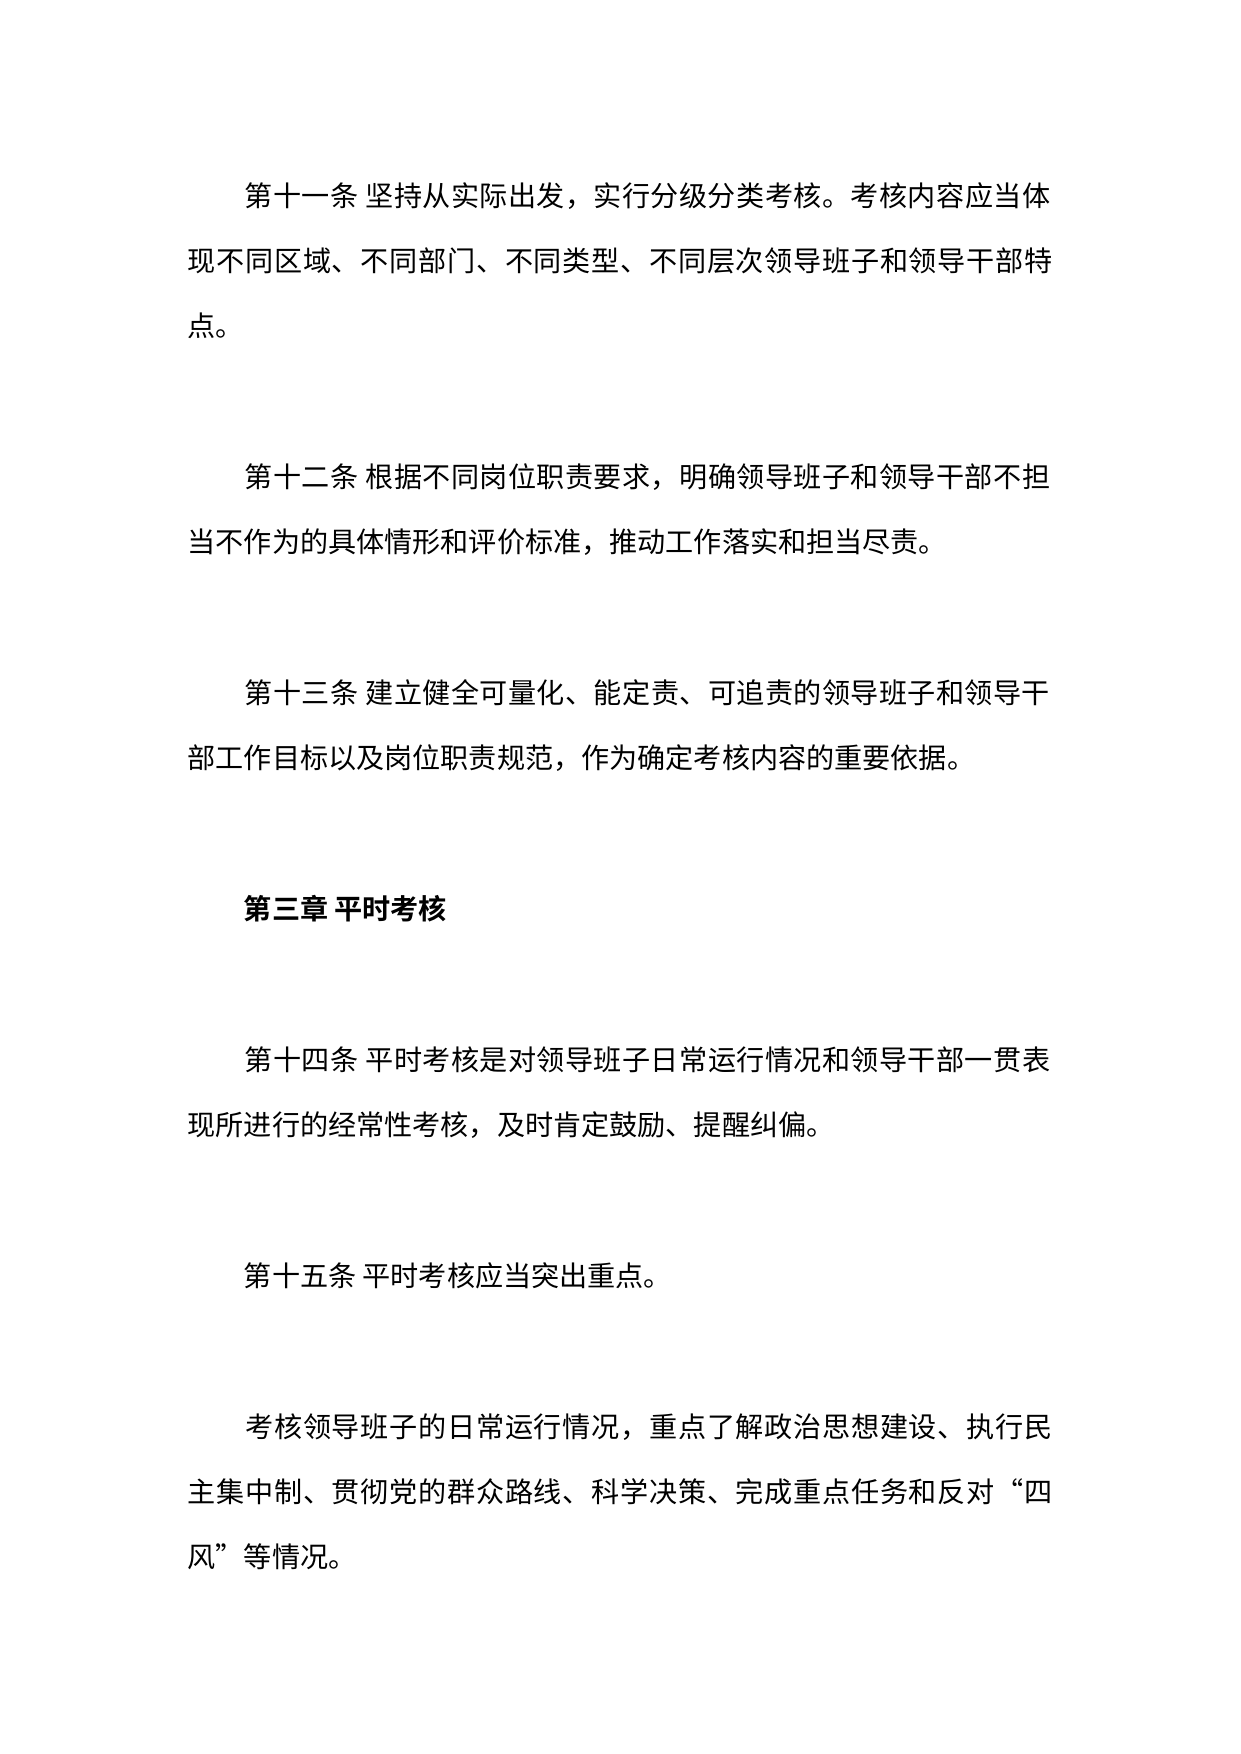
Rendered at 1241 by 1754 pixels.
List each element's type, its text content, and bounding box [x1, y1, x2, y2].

text 第十五条 平时考核应当突出重点。 [187, 1242, 1053, 1307]
text 考核领导班子的日常运行情况，重点了解政治思想建设、执行民主集中制、贯彻党的群众路线、科学决策、完成重点任务和反对“四风”等情况。 [187, 1393, 1053, 1588]
text 第十一条 坚持从实际出发，实行分级分类考核。考核内容应当体现不同区域、不同部门、不同类型、不同层次领导班子和领导干部特点。 [187, 162, 1053, 357]
text 第十四条 平时考核是对领导班子日常运行情况和领导干部一贯表现所进行的经常性考核，及时肯定鼓励、提醒纠偏。 [187, 1026, 1053, 1156]
text 第十二条 根据不同岗位职责要求，明确领导班子和领导干部不担当不作为的具体情形和评价标准，推动工作落实和担当尽责。 [187, 443, 1053, 573]
text 第三章 平时考核 [187, 875, 1053, 940]
text 第十三条 建立健全可量化、能定责、可追责的领导班子和领导干部工作目标以及岗位职责规范，作为确定考核内容的重要依据。 [187, 659, 1053, 789]
